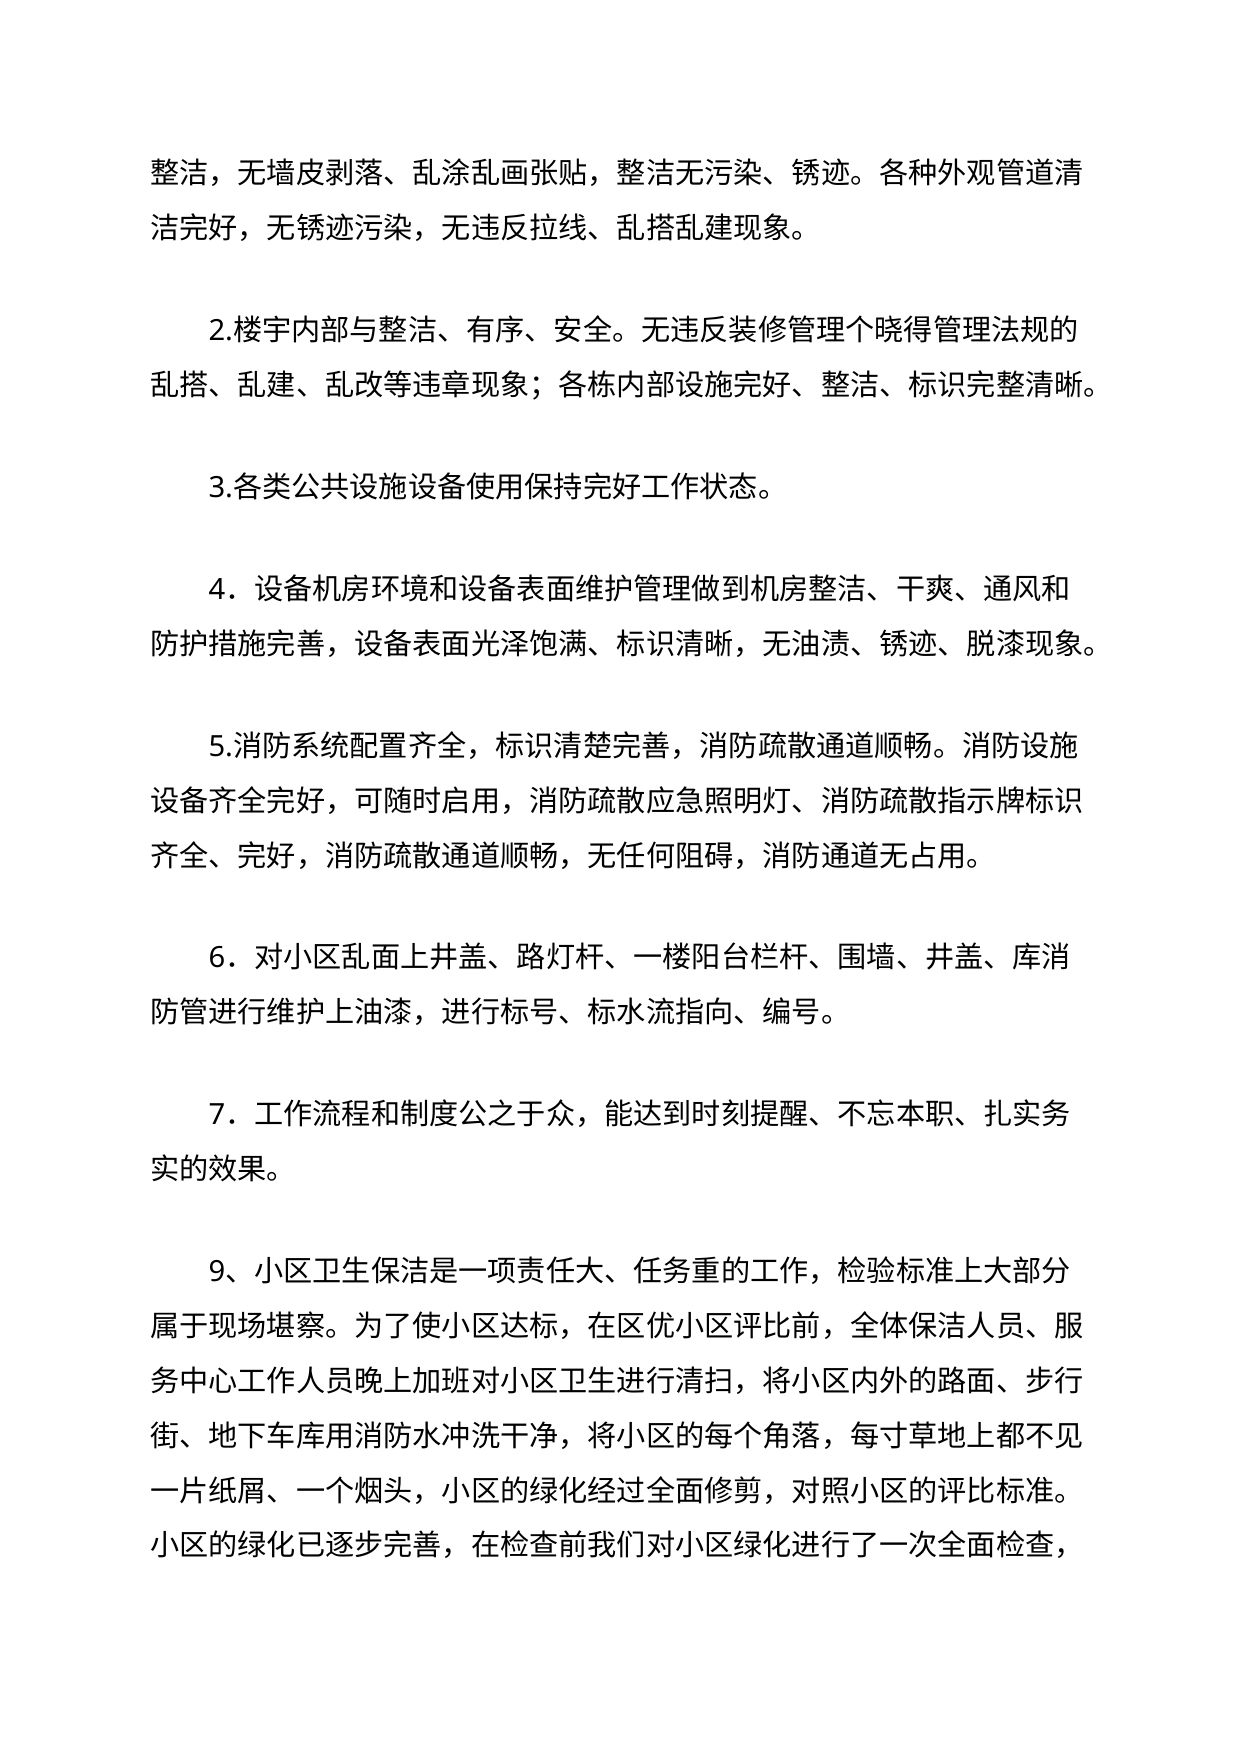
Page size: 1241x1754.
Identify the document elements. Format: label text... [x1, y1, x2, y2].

text 6．对小区乱面上井盖、路灯杆、一楼阳台栏杆、围墙、井盖、库消防管进行维护上油漆，进行标号、标水流指向、编号。 [150, 934, 1090, 1031]
text 2.楼宇内部与整洁、有序、安全。无违反装修管理个晓得管理法规的乱搭、乱建、乱改等违章现象；各栋内部设施完好、整洁、标识完整清晰。 [150, 307, 1090, 404]
text 5.消防系统配置齐全，标识清楚完善，消防疏散通道顺畅。消防设施设备齐全完好，可随时启用，消防疏散应急照明灯、消防疏散指示牌标识齐全、完好，消防疏散通道顺畅，无任何阻碍，消防通道无占用。 [150, 722, 1090, 874]
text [150, 1247, 1090, 1564]
text 4．设备机房环境和设备表面维护管理做到机房整洁、干爽、通风和防护措施完善，设备表面光泽饱满、标识清晰，无油渍、锈迹、脱漆现象。 [150, 565, 1090, 663]
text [150, 150, 1090, 247]
text 3.各类公共设施设备使用保持完好工作状态。 [150, 463, 1090, 506]
text 7．工作流程和制度公之于众，能达到时刻提醒、不忘本职、扎实务实的效果。 [150, 1091, 1090, 1188]
